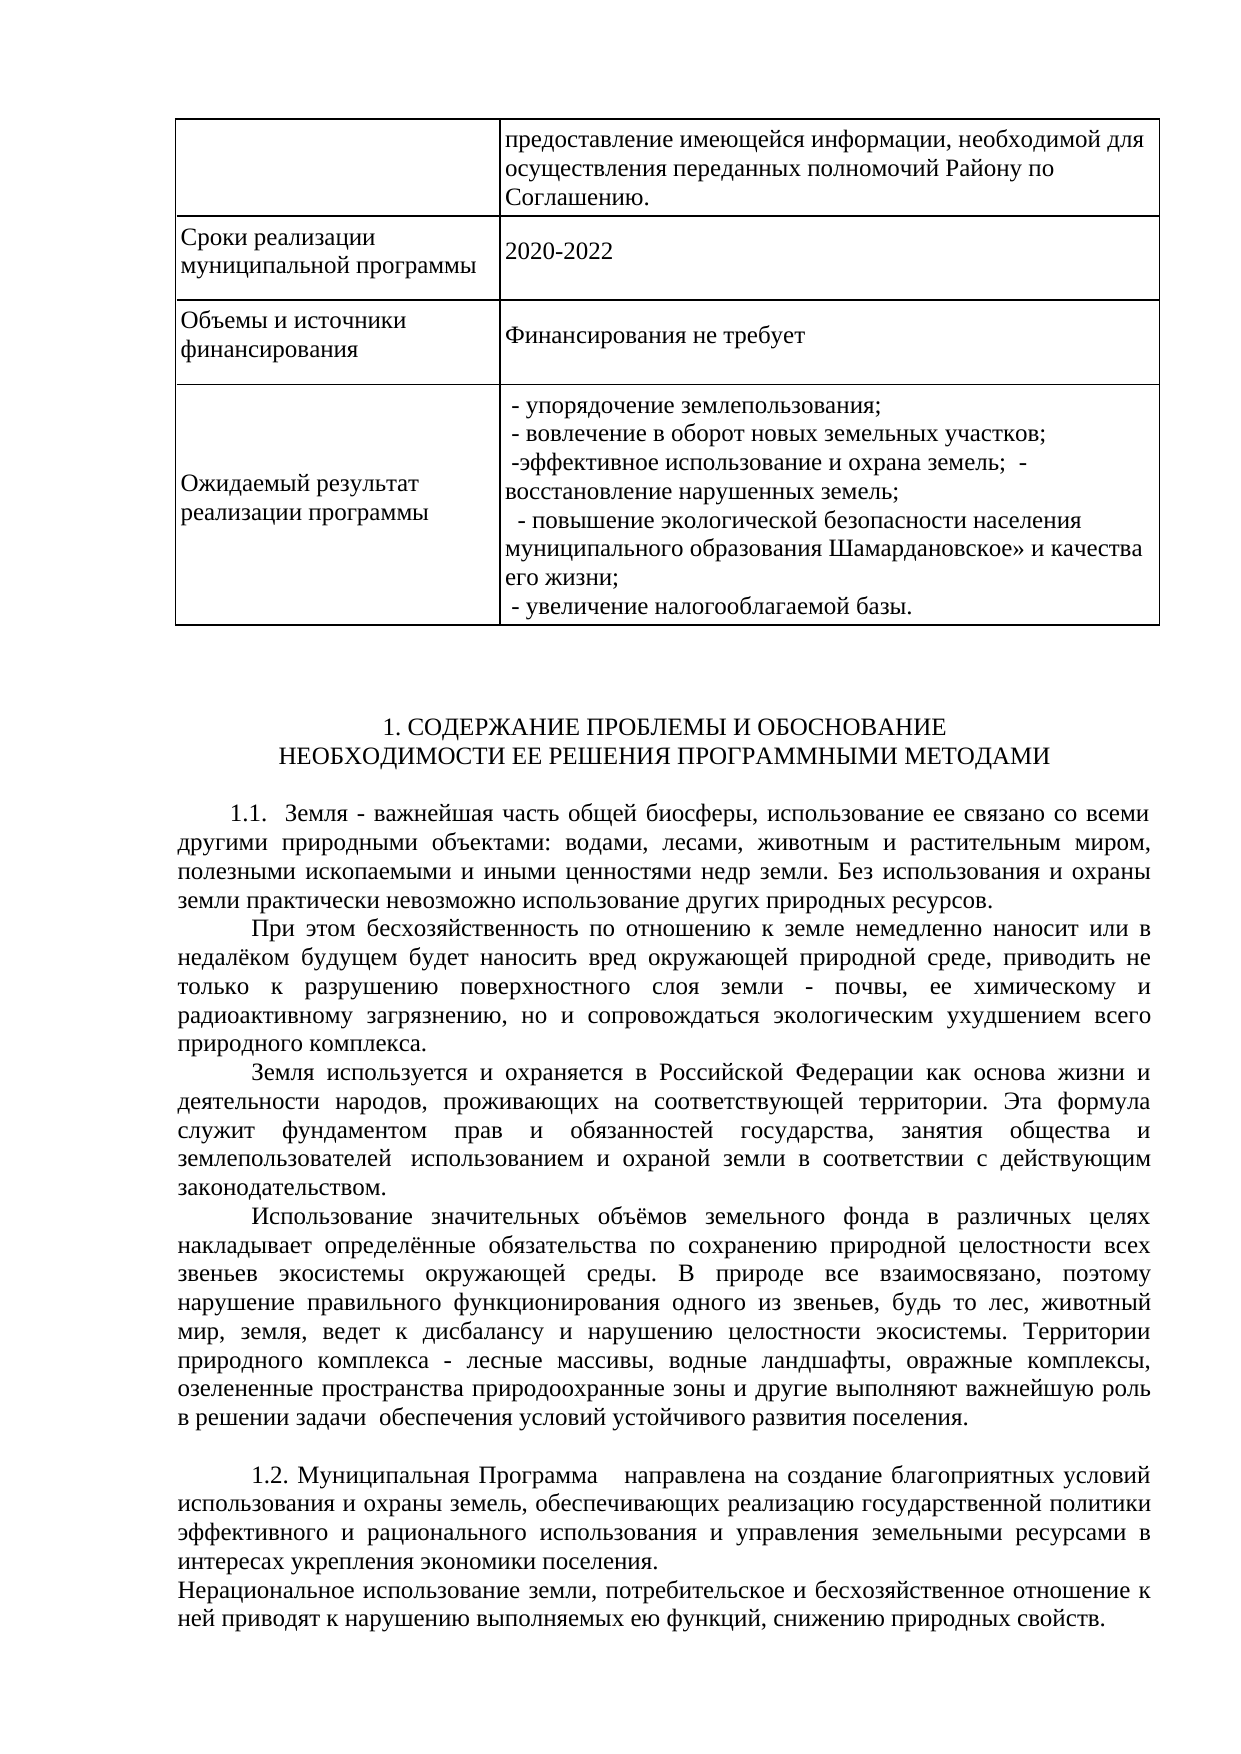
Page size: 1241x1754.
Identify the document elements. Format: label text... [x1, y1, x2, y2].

text При этом бесхозяйственность по отношению к земле немедленно наносит или в недалёком будущем будет наносить вред окружающей природной среде, приводить не только к разрушению поверхностного слоя земли - почвы, ее химическому и радиоактивному загрязнению, но и сопровождаться экологическим ухудшением всего природного комплекса. [177, 913, 1152, 1057]
table_cell Объемы и источники финансирования [176, 300, 499, 383]
table_cell 2020-2022 [501, 217, 1159, 299]
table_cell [176, 120, 499, 215]
table_cell Ожидаемый результат реализации программы [176, 385, 499, 624]
text 1.2. Муниципальная Программа направлена на создание благоприятных условий использования и охраны земель, обеспечивающих реализацию государственной политики эффективного и рационального использования и управления земельными ресурсами в интересах укрепления экономики поселения. [177, 1460, 1152, 1575]
text Использование значительных объёмов земельного фонда в различных целях накладывает определённые обязательства по сохранению природной целостности всех звеньев экосистемы окружающей среды. В природе все взаимосвязано, поэтому нарушение правильного функционирования одного из звеньев, будь то лес, животный мир, земля, ведет к дисбалансу и нарушению целостности экосистемы. Территории природного комплекса - лесные массивы, водные ландшафты, овражные комплексы, озелененные пространства природоохранные зоны и другие выполняют важнейшую роль в решении задачи обеспечения условий устойчивого развития поселения. [177, 1201, 1152, 1431]
text Нерациональное использование земли, потребительское и бесхозяйственное отношение к ней приводят к нарушению выполняемых ею функций, снижению природных свойств. [177, 1575, 1152, 1632]
text Земля используется и охраняется в Российской Федерации как основа жизни и деятельности народов, проживающих на соответствующей территории. Эта формула служит фундаментом прав и обязанностей государства, занятия общества и землепользователей использованием и охраной земли в соответствии с действующим законодательством. [177, 1057, 1152, 1201]
table_cell Сроки реализации муниципальной программы [176, 216, 499, 299]
table_cell Финансирования не требует [501, 301, 1159, 383]
text 1.1. Земля - важнейшая часть общей биосферы, использование ее связано со всеми другими природными объектами: водами, лесами, животным и растительным миром, полезными ископаемыми и иными ценностями недр земли. Без использования и охраны земли практически невозможно использование других природных ресурсов. [177, 798, 1152, 913]
text 1.​ СОДЕРЖАНИЕ ПРОБЛЕМЫ И ОБОСНОВАНИЕ [177, 712, 1152, 741]
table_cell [501, 120, 1159, 215]
text НЕОБХОДИМОСТИ ЕЕ РЕШЕНИЯ ПРОГРАММНЫМИ МЕТОДАМИ [177, 741, 1152, 770]
table_cell - упорядочение землепользования; - вовлечение в оборот новых земельных участков; -эффективное использование и охрана земель; - восстановление нарушенных земель; - повышение экологической безопасности населения муниципального образования Шамардановское» и качества его жизни; - увеличение налогооблагаемой базы. [501, 385, 1159, 624]
